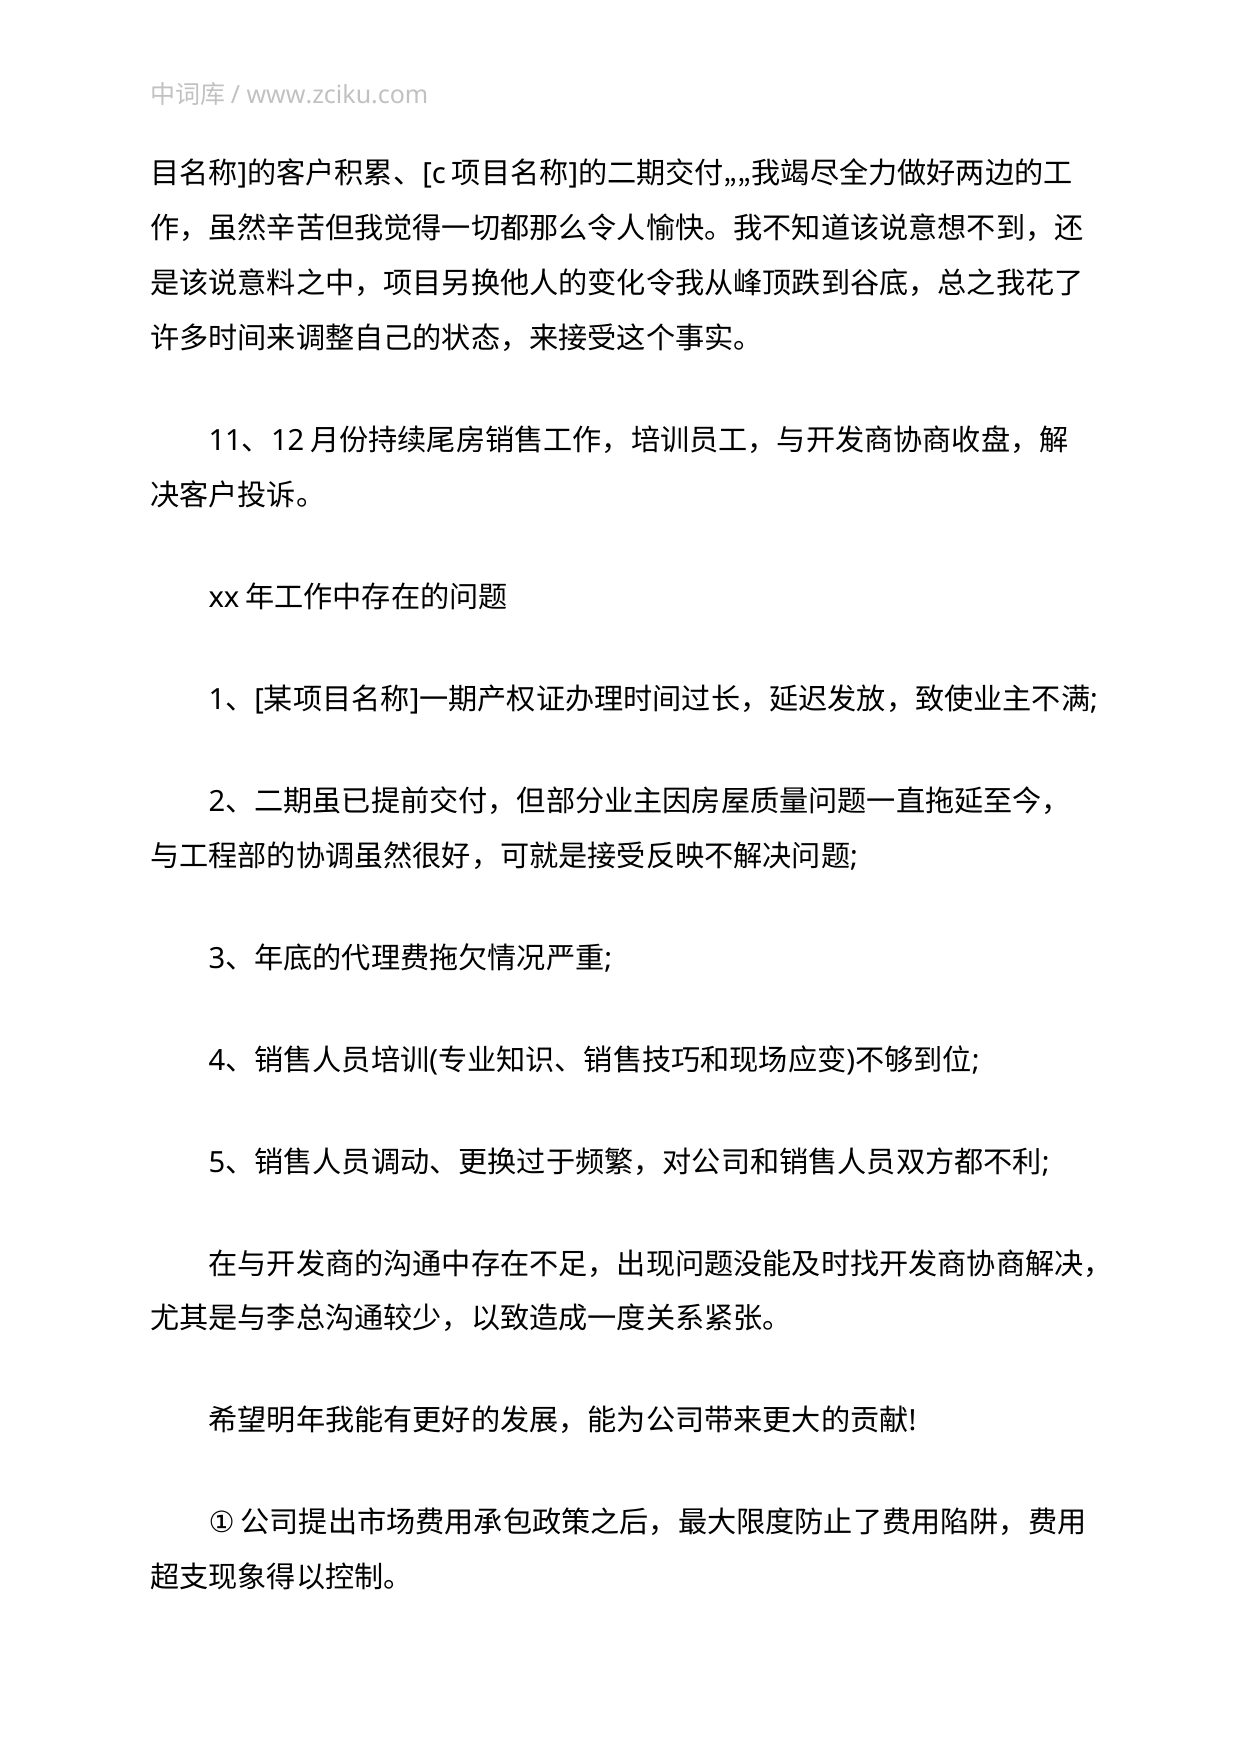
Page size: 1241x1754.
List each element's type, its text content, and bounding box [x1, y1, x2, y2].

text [150, 150, 1090, 357]
text 2、二期虽已提前交付，但部分业主因房屋质量问题一直拖延至今，与工程部的协调虽然很好，可就是接受反映不解决问题; [150, 777, 1090, 875]
text xx年工作中存在的问题 [150, 573, 1090, 616]
text 4、销售人员培训(专业知识、销售技巧和现场应变)不够到位; [150, 1036, 1090, 1079]
text ①公司提出市场费用承包政策之后，最大限度防止了费用陷阱，费用超支现象得以控制。 [150, 1499, 1090, 1596]
text 11、12月份持续尾房销售工作，培训员工，与开发商协商收盘，解决客户投诉。 [150, 417, 1090, 514]
text 在与开发商的沟通中存在不足，出现问题没能及时找开发商协商解决，尤其是与李总沟通较少，以致造成一度关系紧张。 [150, 1240, 1090, 1337]
text 希望明年我能有更好的发展，能为公司带来更大的贡献! [150, 1397, 1090, 1439]
text 5、销售人员调动、更换过于频繁，对公司和销售人员双方都不利; [150, 1138, 1090, 1181]
text 1、[某项目名称]一期产权证办理时间过长，延迟发放，致使业主不满; [150, 675, 1090, 718]
text 3、年底的代理费拖欠情况严重; [150, 934, 1090, 977]
